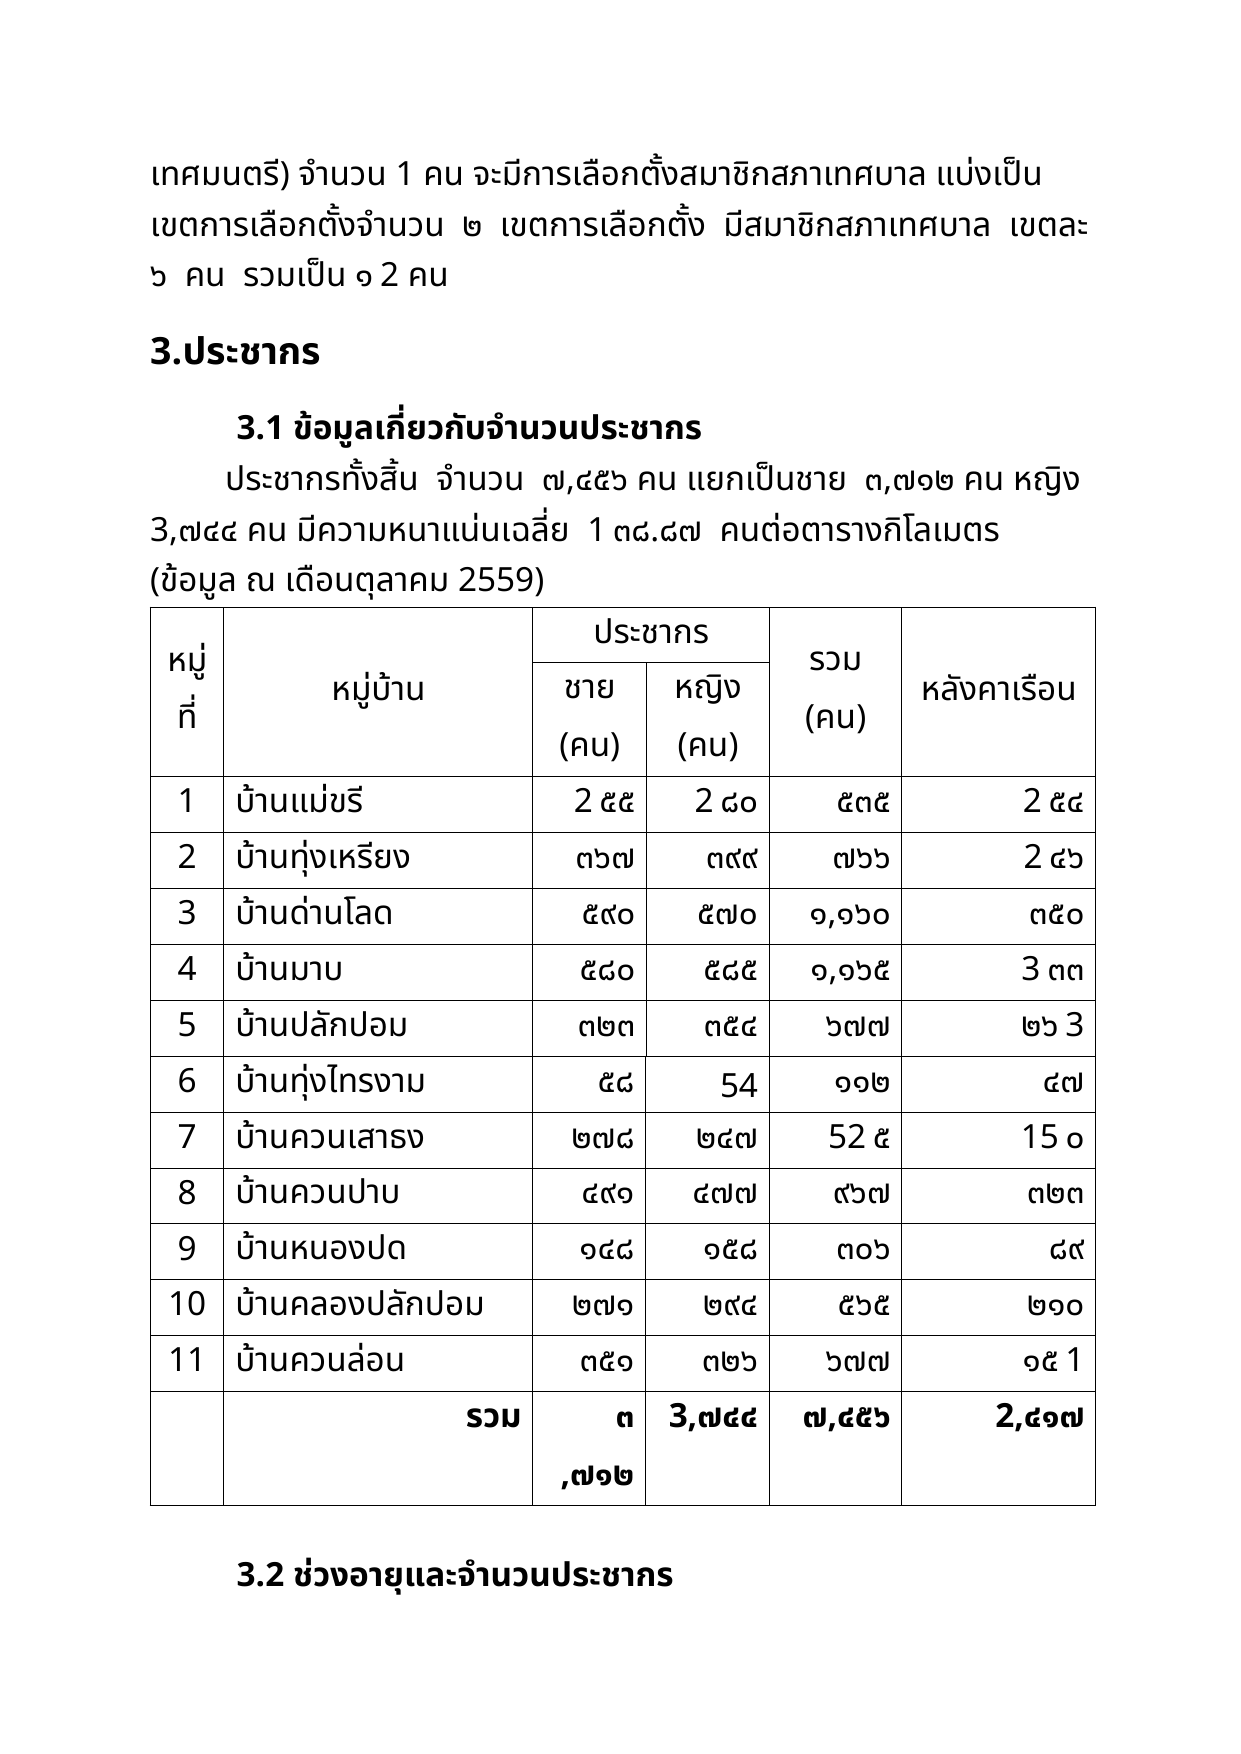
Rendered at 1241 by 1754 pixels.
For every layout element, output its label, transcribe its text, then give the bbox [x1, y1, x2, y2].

table_cell ๓,๗๑๒ [533, 1392, 645, 1504]
table_cell ๖๗๗ [770, 1336, 901, 1391]
table_cell บ้านทุ่งไทรงาม [224, 1057, 532, 1112]
table_cell ๒๗๑ [533, 1280, 645, 1335]
table_cell ๗๖๖ [770, 833, 901, 888]
text 3.1 ข้อมูลเกี่ยวกับจำนวนประชากร [150, 404, 1090, 455]
table_cell 54 [646, 1057, 769, 1112]
table_cell 10 [151, 1280, 223, 1335]
table_cell ๖๗๗ [770, 1001, 901, 1056]
table_cell ๕๓๕ [770, 777, 901, 832]
table_cell ๘๙ [902, 1224, 1095, 1279]
table_cell บ้านควนล่อน [224, 1336, 532, 1391]
table_cell 5 [151, 1001, 223, 1056]
table_cell 2๔๖ [902, 833, 1095, 888]
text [150, 150, 1090, 302]
table_cell 7 [151, 1113, 223, 1167]
table_cell ๕๘ [533, 1057, 645, 1112]
table_cell 9 [151, 1224, 223, 1279]
table_cell รวม [224, 1392, 532, 1504]
table_cell 2,๔๑๗ [902, 1392, 1095, 1504]
table_cell ๑๕๘ [646, 1224, 769, 1279]
table_cell หญิง (คน) [647, 663, 769, 776]
text 3.ประชากร [150, 324, 1090, 381]
table_cell ๓๙๙ [647, 833, 769, 888]
table_cell บ้านคลองปลักปอม [224, 1280, 532, 1335]
text 3.2 ช่วงอายุและจำนวนประชากร [150, 1551, 1090, 1602]
table_cell บ้านมาบ [224, 945, 532, 1000]
table_cell 6 [151, 1057, 223, 1112]
table_cell 8 [151, 1169, 223, 1223]
text ประชากรทั้งสิ้น จำนวน ๗,๔๕๖ คน แยกเป็นชาย ๓,๗๑๒ คน หญิง 3,๗๔๔ คน มีความหนาแน่นเฉลี่ย 1๓๘.๘๗ คนต่อตารางกิโลเมตร (ข้อมูล ณ เดือนตุลาคม 2559) [150, 455, 1090, 607]
table_cell 2 [151, 833, 223, 888]
table_cell ๓๕๑ [533, 1336, 645, 1391]
table_cell 52๕ [770, 1113, 901, 1167]
table_header หลังคาเรือน [902, 608, 1095, 776]
table_cell ๒๙๔ [646, 1280, 769, 1335]
table_cell ๔๗๗ [646, 1169, 769, 1223]
table_cell ๕๖๕ [770, 1280, 901, 1335]
table_cell ๑,๑๖๐ [770, 889, 901, 944]
table_cell ๓๒๖ [646, 1336, 769, 1391]
table_header หมู่บ้าน [224, 608, 532, 776]
table_cell ๓๕๔ [647, 1001, 769, 1056]
table_cell บ้านทุ่งเหรียง [224, 833, 532, 888]
table_cell 3๓๓ [902, 945, 1095, 1000]
table_cell ๒๗๘ [533, 1113, 645, 1167]
table_cell บ้านแม่ขรี [224, 777, 532, 832]
table_cell ๑๔๘ [533, 1224, 645, 1279]
table_cell 3,๗๔๔ [646, 1392, 769, 1504]
table_cell 2๘๐ [647, 777, 769, 832]
table_cell ๑๕1 [902, 1336, 1095, 1391]
table_cell ชาย (คน) [533, 663, 646, 776]
table_cell ๑,๑๖๕ [770, 945, 901, 1000]
table_cell ๔๙๑ [533, 1169, 645, 1223]
table_cell ๑๑๒ [770, 1057, 901, 1112]
table_cell ๓๒๓ [533, 1001, 646, 1056]
table_cell ๓๕๐ [902, 889, 1095, 944]
table_cell 1 [151, 777, 223, 832]
table_cell ๒๖3 [902, 1001, 1095, 1056]
table_cell บ้านควนปาบ [224, 1169, 532, 1223]
table_cell ๕๗๐ [647, 889, 769, 944]
table_cell บ้านควนเสาธง [224, 1113, 532, 1167]
table_cell ๙๖๗ [770, 1169, 901, 1223]
table_cell 11 [151, 1336, 223, 1391]
table_cell ๕๙๐ [533, 889, 646, 944]
table_cell ๕๘๕ [647, 945, 769, 1000]
table_cell 2๕๕ [533, 777, 646, 832]
table_cell ๓๐๖ [770, 1224, 901, 1279]
table_cell ๔๗ [902, 1057, 1095, 1112]
table_cell ๓๒๓ [902, 1169, 1095, 1223]
table_header ประชากร [533, 608, 769, 662]
table_cell ๒๔๗ [646, 1113, 769, 1167]
table_cell บ้านด่านโลด [224, 889, 532, 944]
table_cell ๒๑๐ [902, 1280, 1095, 1335]
table_cell 2๕๔ [902, 777, 1095, 832]
table_cell บ้านปลักปอม [224, 1001, 532, 1056]
table_cell ๕๘๐ [533, 945, 646, 1000]
table_cell [151, 1392, 223, 1504]
table_cell ๗,๔๕๖ [770, 1392, 901, 1504]
table_header หมู่ที่ [151, 608, 223, 776]
table_cell บ้านหนองปด [224, 1224, 532, 1279]
table_cell 4 [151, 945, 223, 1000]
table_cell 15๐ [902, 1113, 1095, 1167]
table_cell 3 [151, 889, 223, 944]
table_header รวม (คน) [770, 608, 901, 776]
table_cell ๓๖๗ [533, 833, 646, 888]
